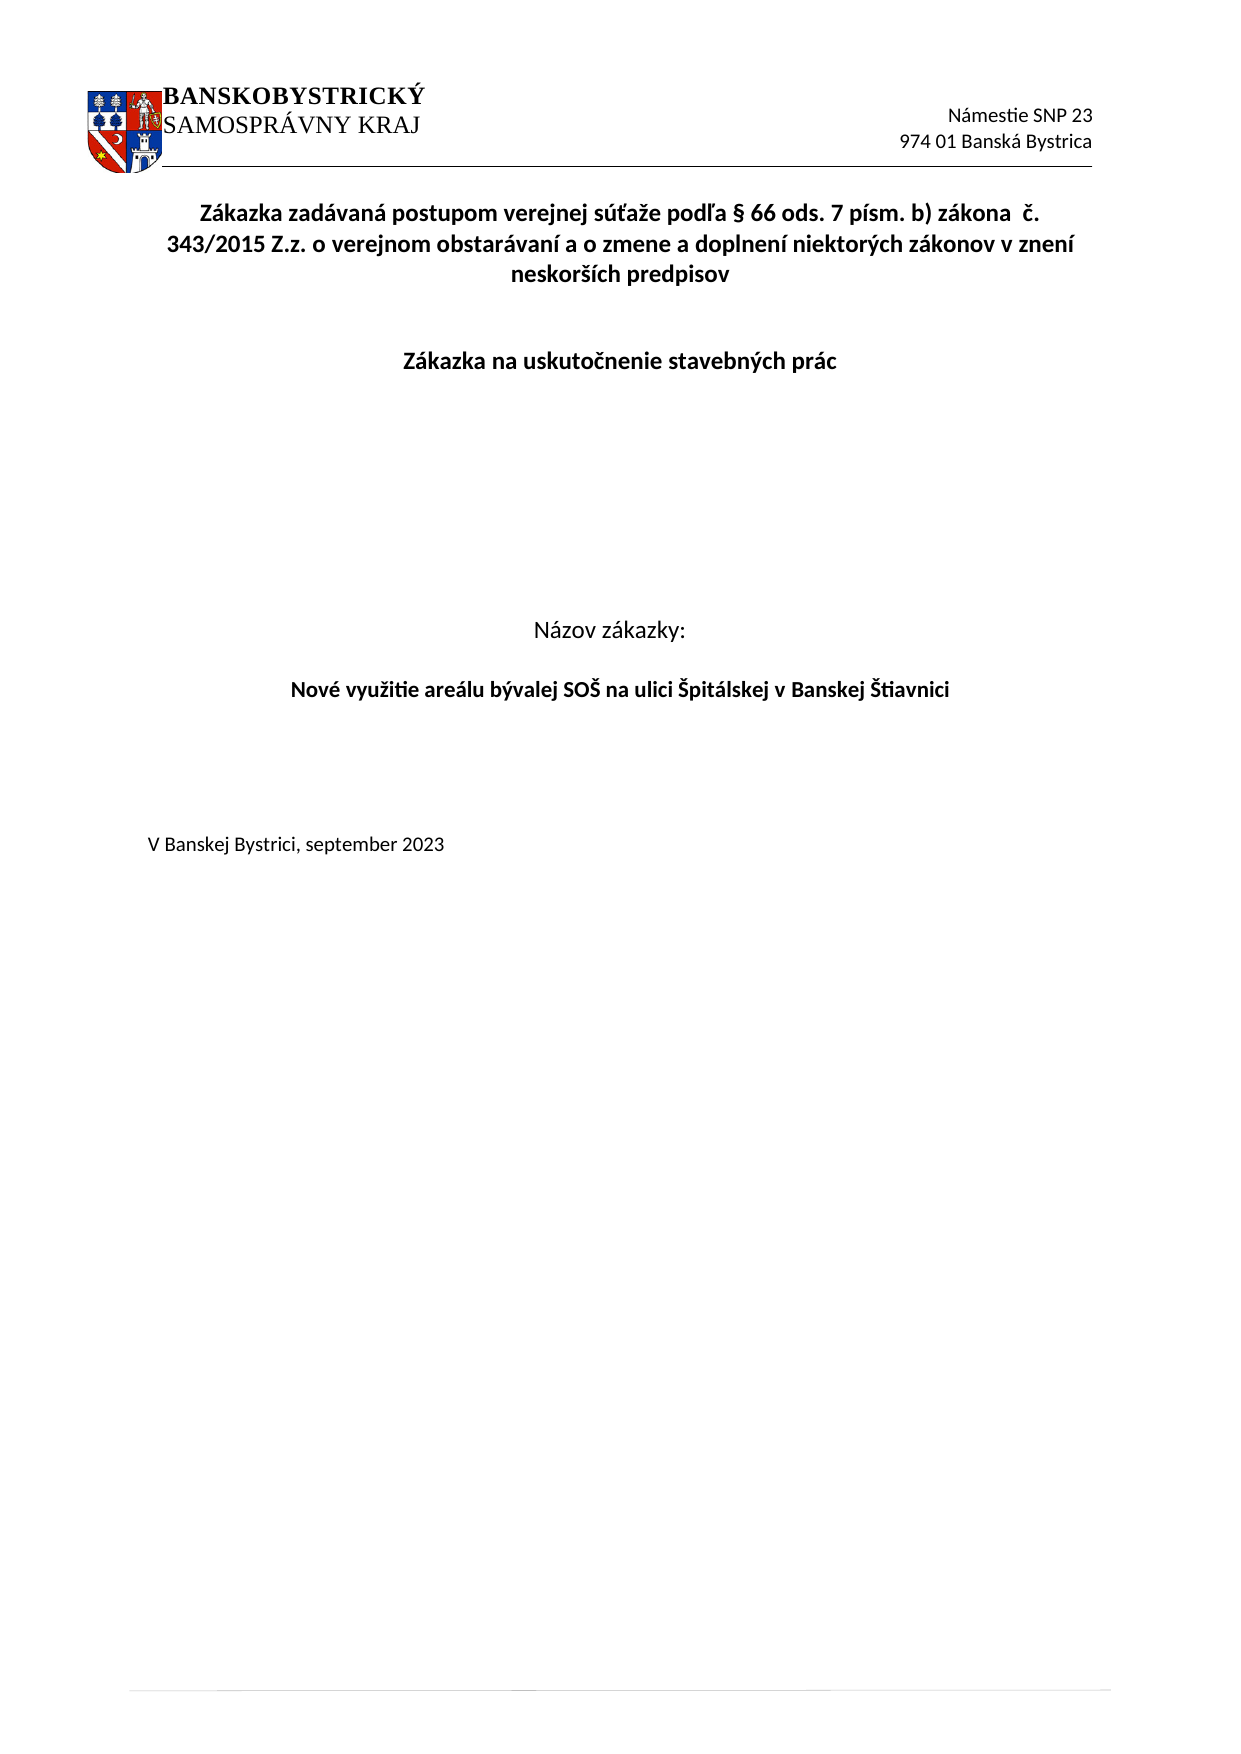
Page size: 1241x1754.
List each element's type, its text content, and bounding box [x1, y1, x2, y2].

text V Banskej Bystrici, september 2023 [148, 831, 1092, 856]
text Názov zákazky: [148, 614, 1092, 645]
picture [86, 91, 162, 173]
text Zákazka zadávaná postupom verejnej súťaže podľa § 66 ods. 7 písm. b) zákona č. 343/2015 Z.z. o verejnom obstarávaní a o zmene a doplnení niektorých zákonov v znení neskorších predpisov [148, 197, 1092, 289]
text Zákazka na uskutočnenie stavebných prác [148, 345, 1092, 376]
text Nové využitie areálu bývalej SOŠ na ulici Špitálskej v Banskej Štiavnici [148, 676, 1092, 704]
